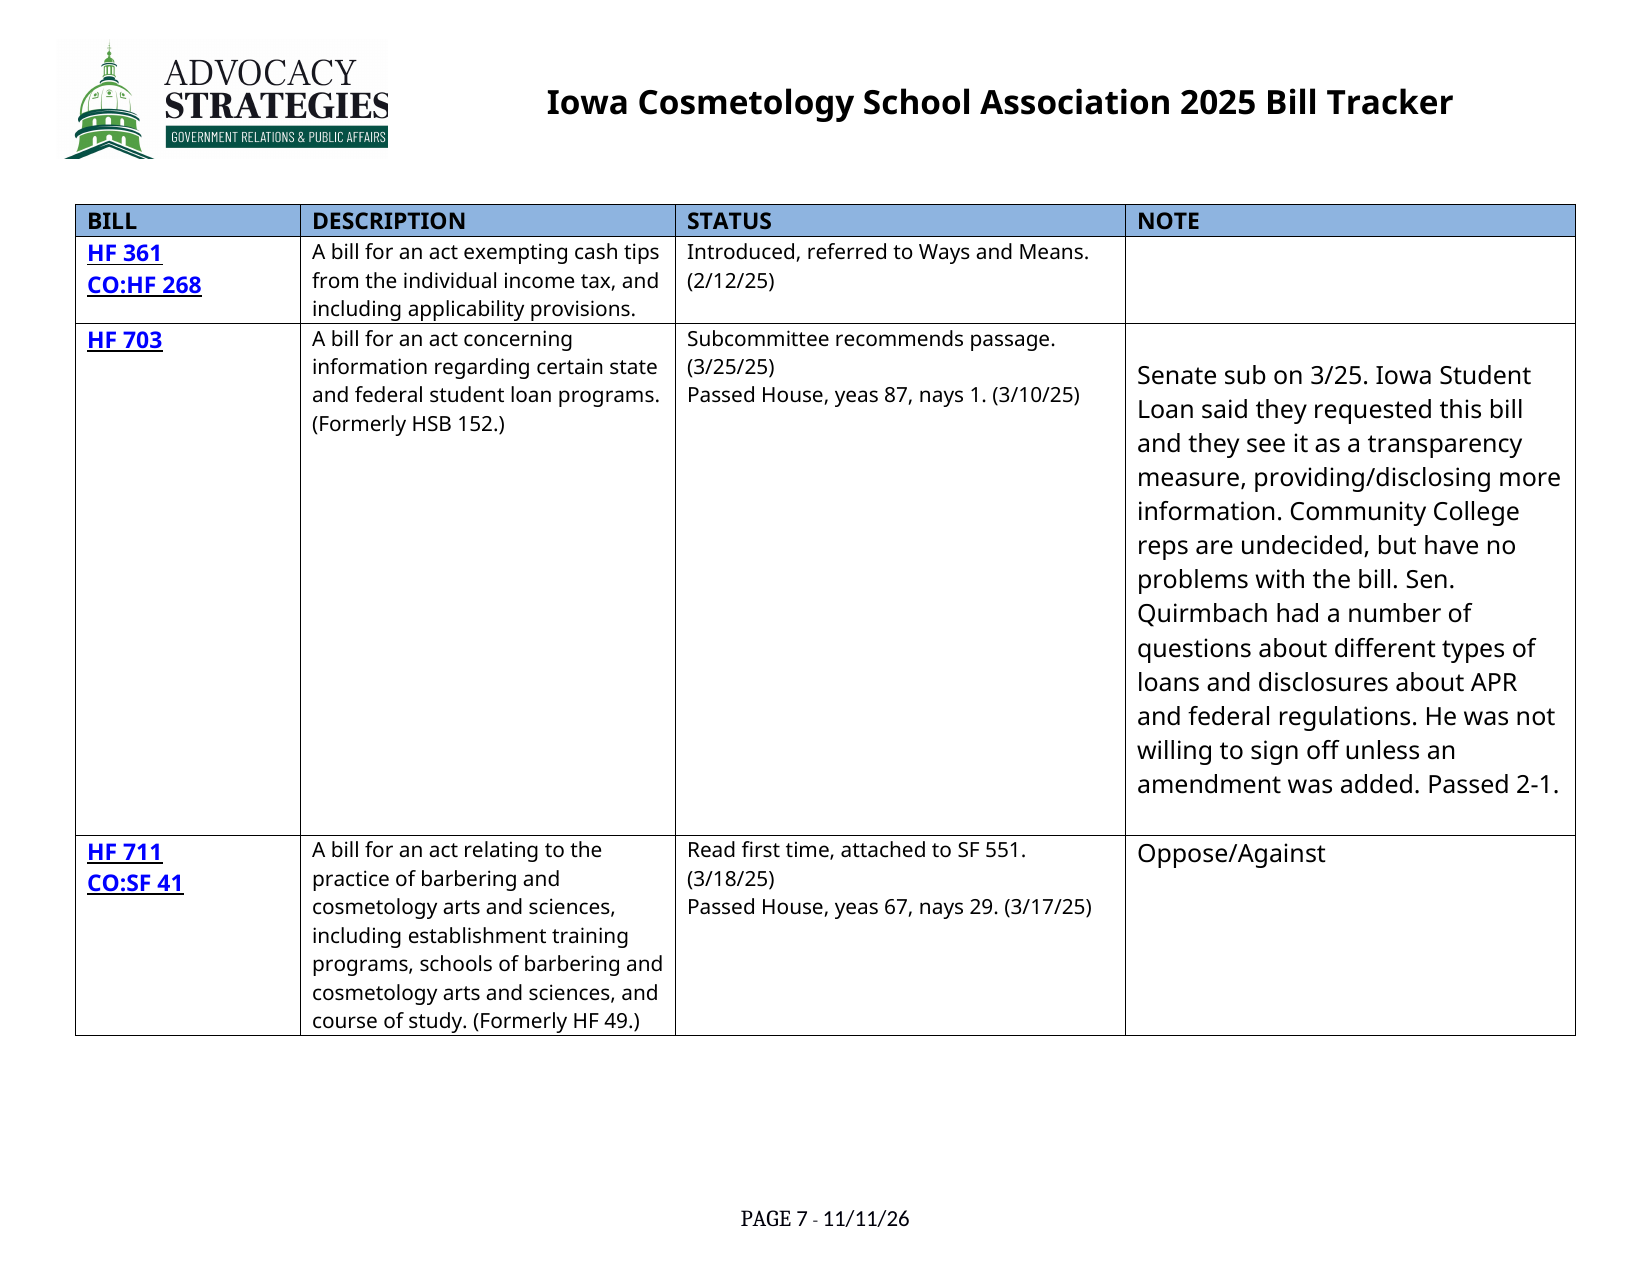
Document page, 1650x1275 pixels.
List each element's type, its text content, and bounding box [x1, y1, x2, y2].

table_cell Senate sub on 3/25. Iowa Student Loan said they requested this bill and they see it as a transparency measure, providing/disclosing more information. Community College reps are undecided, but have no problems with the bill. Sen. Quirmbach had a number of questions about different types of loans and disclosures about APR and federal regulations. He was not willing to sign off unless an amendment was added. Passed 2-1. [1126, 324, 1575, 834]
table_cell A bill for an act concerning information regarding certain state and federal student loan programs.(Formerly HSB 152.) [301, 324, 675, 834]
table_cell Subcommittee recommends passage. (3/25/25)Passed House, yeas 87, nays 1. (3/10/25) [676, 324, 1125, 834]
table_cell A bill for an act relating to the practice of barbering and cosmetology arts and sciences, including establishment training programs, schools of barbering and cosmetology arts and sciences, and course of study. (Formerly HF 49.) [301, 836, 675, 1035]
table_cell Oppose/Against [1126, 836, 1575, 1035]
table_cell Read first time, attached to SF 551. (3/18/25)Passed House, yeas 67, nays 29. (3/17/25) [676, 836, 1125, 1035]
table_cell HF 361 CO:HF 268 [76, 237, 300, 323]
table_header STATUS [676, 205, 1125, 236]
table_cell A bill for an act exempting cash tips from the individual income tax, and including applicability provisions. [301, 237, 675, 323]
table_cell Introduced, referred to Ways and Means. (2/12/25) [676, 237, 1125, 323]
table_header DESCRIPTION [301, 205, 675, 236]
table_header BILL [76, 205, 300, 236]
table_cell HF 703 [76, 324, 300, 834]
table_cell [1126, 237, 1575, 323]
table_cell HF 711 CO:SF 41 [76, 836, 300, 1035]
table_header NOTE [1126, 205, 1575, 236]
picture [56, 39, 389, 159]
